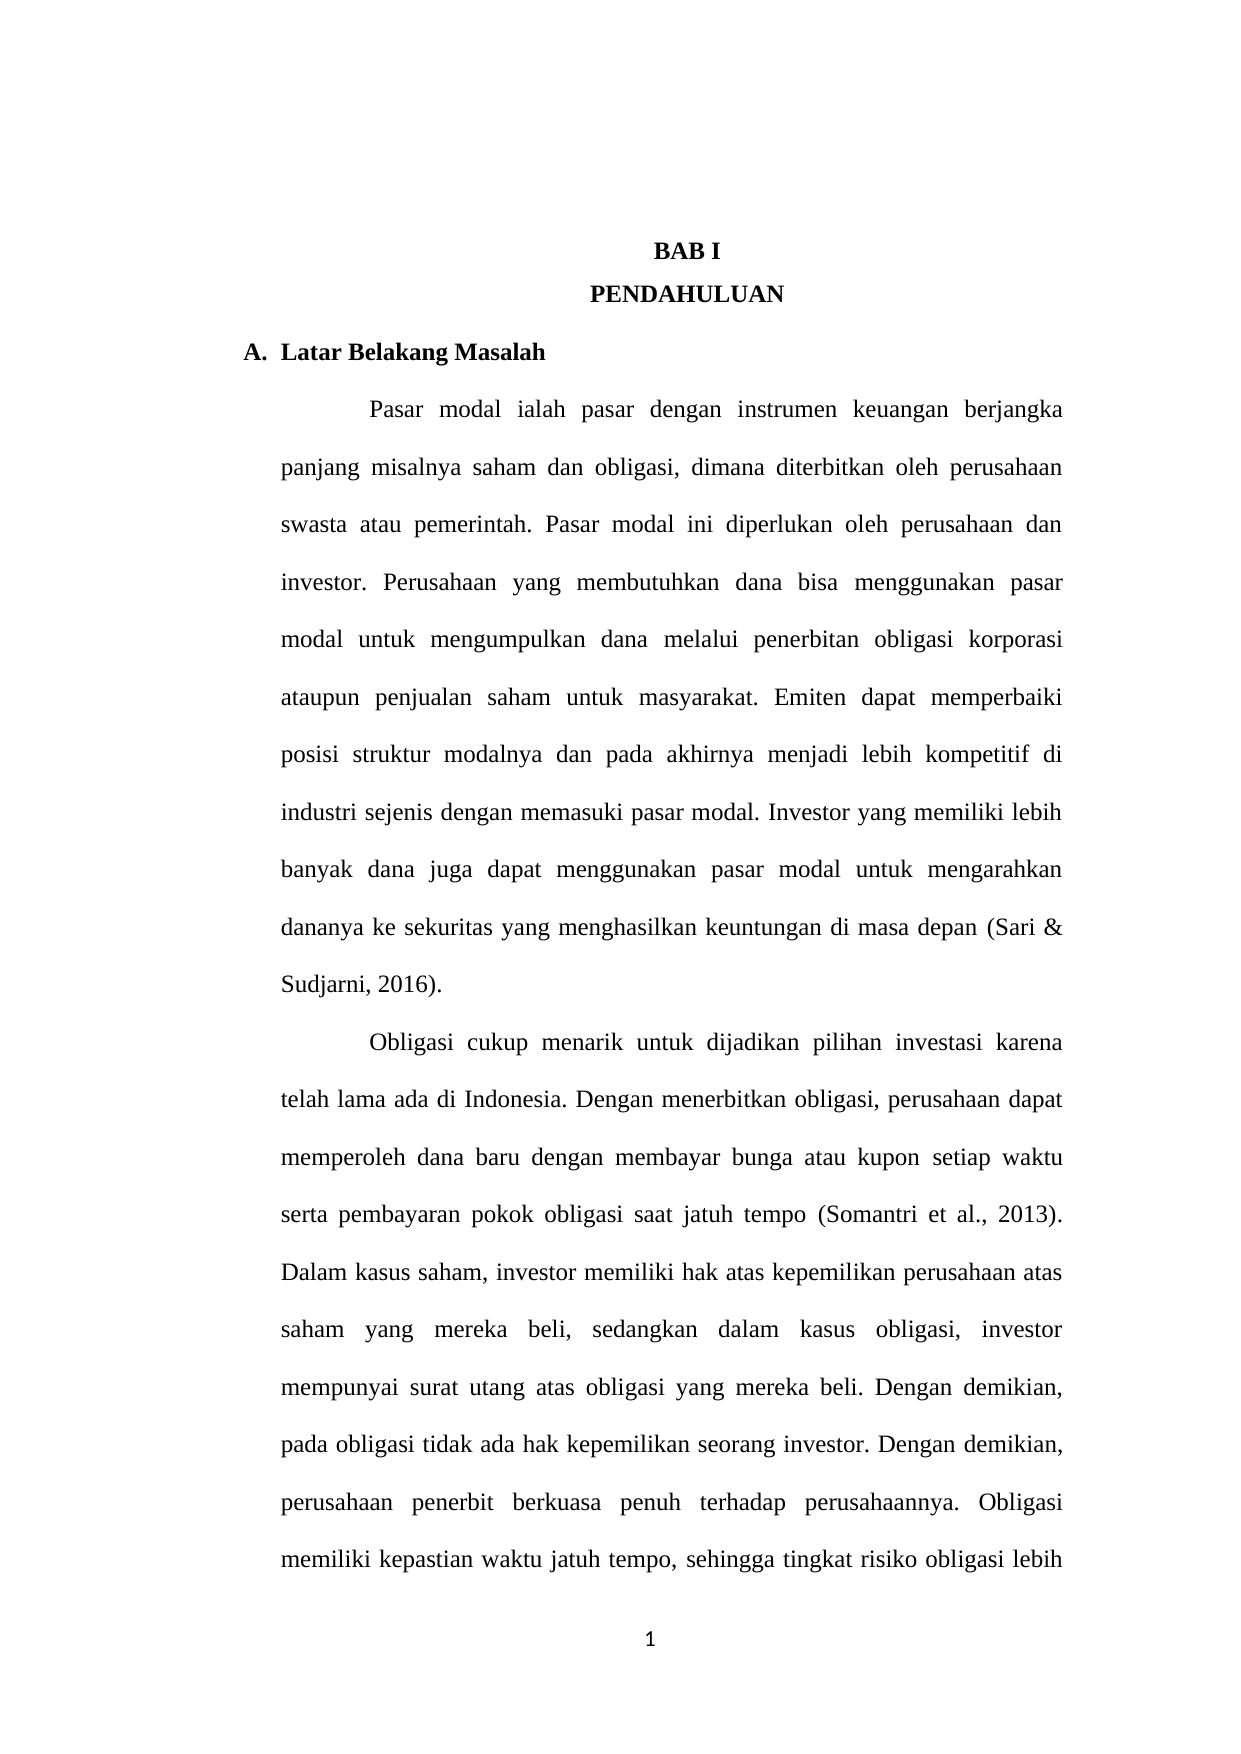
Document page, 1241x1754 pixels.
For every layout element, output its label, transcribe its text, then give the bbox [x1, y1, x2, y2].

text PENDAHULUAN [236, 279, 1063, 308]
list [281, 1027, 1063, 1573]
list Pasar modal ialah pasar dengan instrumen keuangan berjangka panjang misalnya saham dan obligasi, dimana diterbitkan oleh perusahaan swasta atau pemerintah. Pasar modal ini diperlukan oleh perusahaan dan investor. Perusahaan yang membutuhkan dana bisa menggunakan pasar modal untuk mengumpulkan dana melalui penerbitan obligasi korporasi ataupun penjualan saham untuk masyarakat. Emiten dapat memperbaiki posisi struktur modalnya dan pada akhirnya menjadi lebih kompetitif di industri sejenis dengan memasuki pasar modal. Investor yang memiliki lebih banyak dana juga dapat menggunakan pasar modal untuk mengarahkan dananya ke sekuritas yang menghasilkan keuntungan di masa depan (Sari & Sudjarni, 2016). [281, 394, 1063, 998]
list Latar Belakang Masalah [243, 337, 1063, 366]
text BAB I [236, 236, 1063, 265]
